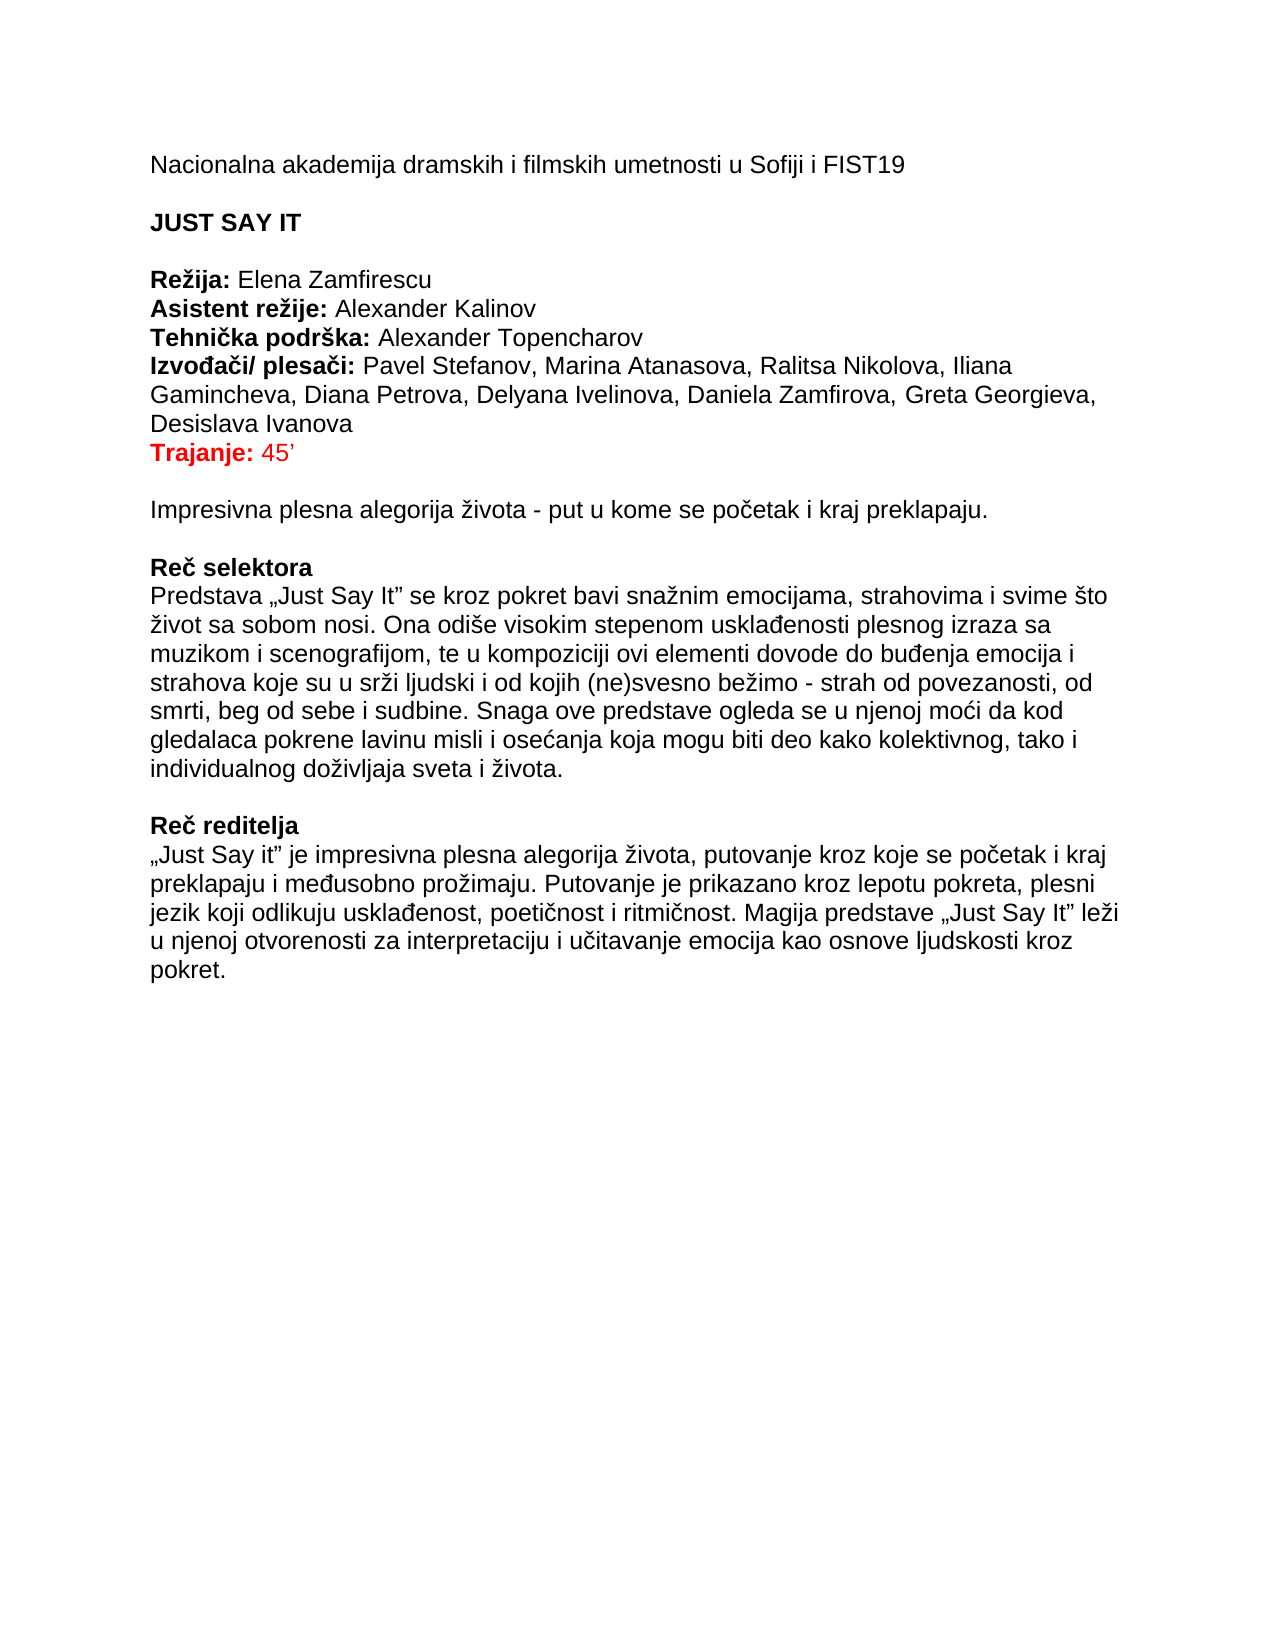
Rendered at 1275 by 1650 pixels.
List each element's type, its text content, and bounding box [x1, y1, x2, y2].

text Režija: Elena Zamfirescu [150, 265, 1125, 294]
text JUST SAY IT [150, 207, 1125, 236]
text Asistent režije: Alexander Kalinov [150, 294, 1125, 322]
text Reč selektora [150, 552, 1125, 581]
text Tehnička podrška: Alexander Topencharov [150, 322, 1125, 351]
text Nacionalna akademija dramskih i filmskih umetnosti u Sofiji i FIST19 [150, 150, 1125, 179]
text Trajanje: 45’ [150, 437, 1125, 466]
text Impresivna plesna alegorija života - put u kome se početak i kraj preklapaju. [150, 495, 1125, 524]
text Reč reditelja [150, 811, 1125, 840]
text Izvođači/ plesači: Pavel Stefanov, Marina Atanasova, Ralitsa Nikolova, Iliana Gamincheva, Diana Petrova, Delyana Ivelinova, Daniela Zamfirova, Greta Georgieva, Desislava Ivanova [150, 351, 1125, 437]
text „Just Say it” je impresivna plesna alegorija života, putovanje kroz koje se početak i kraj preklapaju i međusobno prožimaju. Putovanje je prikazano kroz lepotu pokreta, plesni jezik koji odlikuju usklađenost, poetičnost i ritmičnost. Magija predstave „Just Say It” leži u njenoj otvorenosti za interpretaciju i učitavanje emocija kao osnove ljudskosti kroz pokret. [150, 840, 1125, 984]
text Predstava „Just Say It” se kroz pokret bavi snažnim emocijama, strahovima i svime što život sa sobom nosi. Ona odiše visokim stepenom usklađenosti plesnog izraza sa muzikom i scenografijom, te u kompoziciji ovi elementi dovode do buđenja emocija i strahova koje su u srži ljudski i od kojih (ne)svesno bežimo - strah od povezanosti, od smrti, beg od sebe i sudbine. Snaga ove predstave ogleda se u njenoj moći da kod gledalaca pokrene lavinu misli i osećanja koja mogu biti deo kako kolektivnog, tako i individualnog doživljaja sveta i života. [150, 581, 1125, 782]
